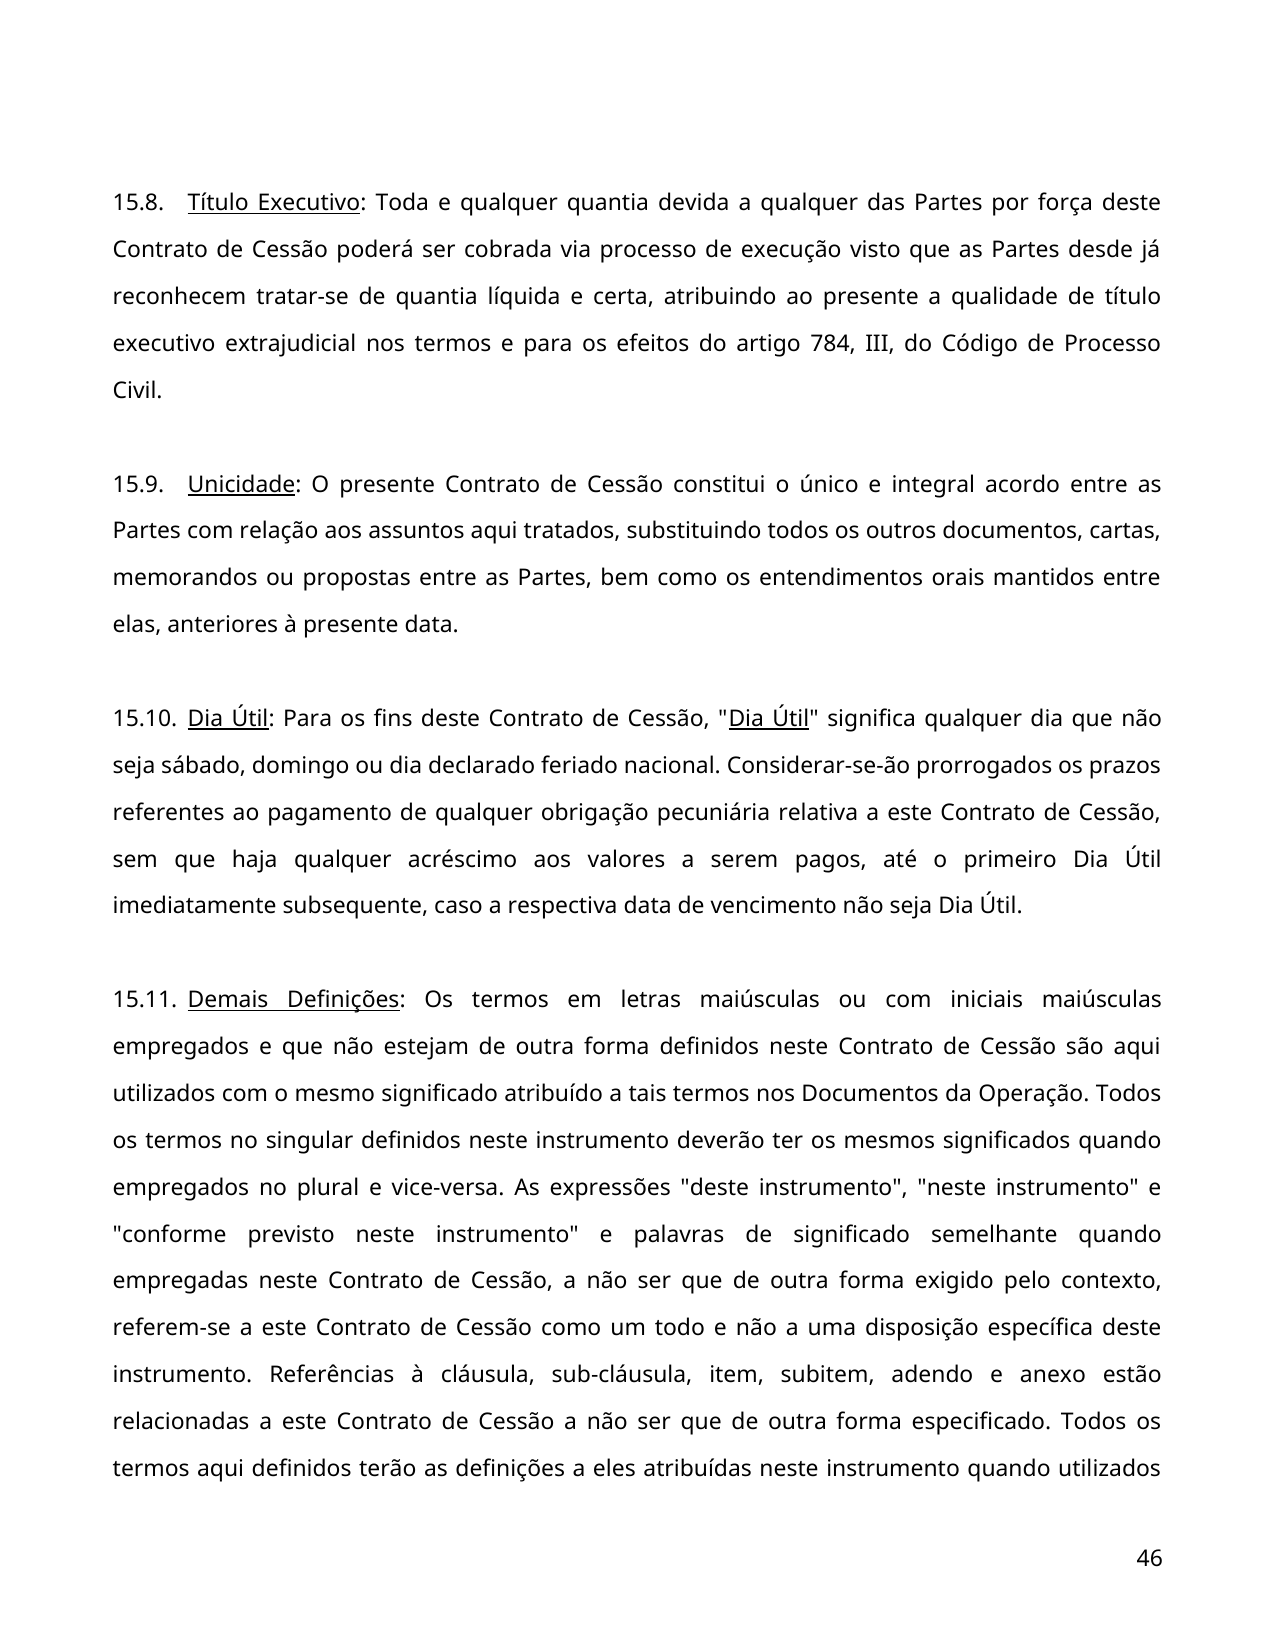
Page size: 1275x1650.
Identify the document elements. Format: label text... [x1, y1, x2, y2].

text 15.8. Título Executivo: Toda e qualquer quantia devida a qualquer das Partes por força deste Contrato de Cessão poderá ser cobrada via processo de execução visto que as Partes desde já reconhecem tratar-se de quantia líquida e certa, atribuindo ao presente a qualidade de título executivo extrajudicial nos termos e para os efeitos do artigo 784, III, do Código de Processo Civil. [112, 186, 1162, 405]
text 15.10. Dia Útil: Para os fins deste Contrato de Cessão, "Dia Útil" significa qualquer dia que não seja sábado, domingo ou dia declarado feriado nacional. Considerar-se-ão prorrogados os prazos referentes ao pagamento de qualquer obrigação pecuniária relativa a este Contrato de Cessão, sem que haja qualquer acréscimo aos valores a serem pagos, até o primeiro Dia Útil imediatamente subsequente, caso a respectiva data de vencimento não seja Dia Útil. [112, 702, 1162, 921]
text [112, 983, 1162, 1483]
text 15.9. Unicidade: O presente Contrato de Cessão constitui o único e integral acordo entre as Partes com relação aos assuntos aqui tratados, substituindo todos os outros documentos, cartas, memorandos ou propostas entre as Partes, bem como os entendimentos orais mantidos entre elas, anteriores à presente data. [112, 468, 1162, 639]
